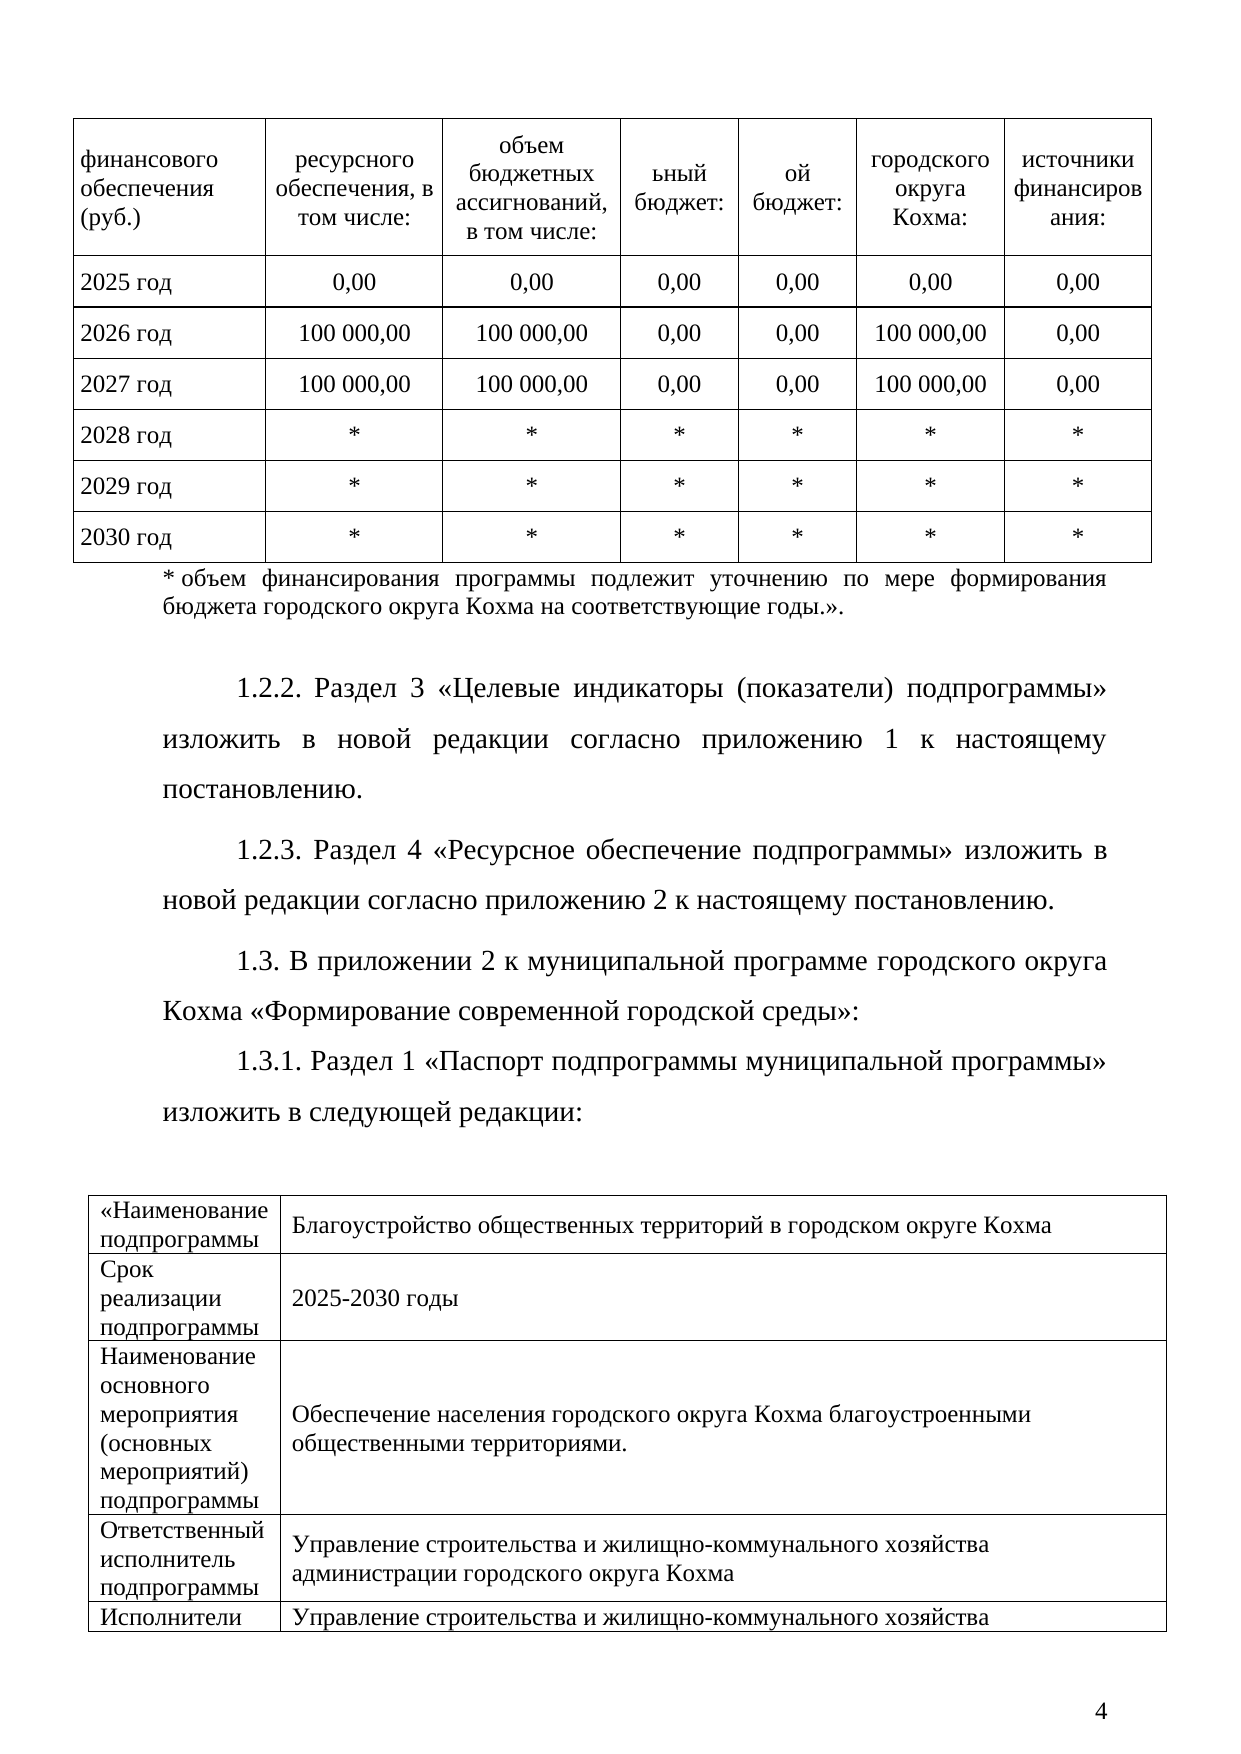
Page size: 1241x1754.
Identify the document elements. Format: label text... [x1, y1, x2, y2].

table_cell 100 000,00 [443, 359, 620, 408]
table_cell * [857, 410, 1004, 459]
table_cell Обеспечение населения городского округа Кохма благоустроенными общественными территориями. [281, 1341, 1166, 1514]
table_cell Ответственный исполнитель подпрограммы [89, 1515, 280, 1601]
table_cell 0,00 [1005, 256, 1151, 306]
table_cell 2025-2030 годы [281, 1254, 1166, 1340]
table_cell * [857, 461, 1004, 511]
text 1.2.2. Раздел 3 «Целевые индикаторы (показатели) подпрограммы» изложить в новой редакции согласно приложению 1 к настоящему постановлению. [162, 671, 1107, 805]
text 1.3. В приложении 2 к муниципальной программе городского округа Кохма «Формирование современной городской среды»: [162, 943, 1107, 1027]
table_cell * [739, 410, 856, 459]
table_cell 0,00 [621, 359, 738, 408]
table_cell * [857, 512, 1004, 562]
table_cell 0,00 [739, 256, 856, 306]
table_cell 0,00 [1005, 308, 1151, 357]
table_cell 0,00 [857, 256, 1004, 306]
table_cell * [621, 461, 738, 511]
table_cell 2025 год [74, 256, 265, 306]
table_cell 0,00 [266, 256, 442, 306]
table_cell * [739, 512, 856, 562]
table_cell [266, 119, 442, 255]
table_cell 100 000,00 [266, 308, 442, 357]
table_cell 2029 год [74, 461, 265, 511]
table_cell 0,00 [443, 256, 620, 306]
table_cell 2030 год [74, 512, 265, 562]
table_cell 0,00 [1005, 359, 1151, 408]
table_cell * [1005, 410, 1151, 459]
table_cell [621, 119, 738, 255]
table_header Благоустройство общественных территорий в городском округе Кохма [281, 1196, 1166, 1253]
table_cell 2027 год [74, 359, 265, 408]
text 1.2.3. Раздел 4 «Ресурсное обеспечение подпрограммы» изложить в новой редакции согласно приложению 2 к настоящему постановлению. [162, 832, 1107, 916]
table_cell Управление строительства и жилищно-коммунального хозяйства администрации городского округа Кохма [281, 1515, 1166, 1601]
table_cell 0,00 [621, 308, 738, 357]
table_cell * [1005, 461, 1151, 511]
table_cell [281, 1602, 1166, 1631]
table_cell * [443, 410, 620, 459]
table_cell 100 000,00 [266, 359, 442, 408]
table_cell 0,00 [739, 308, 856, 357]
table_cell * [739, 461, 856, 511]
table_cell * [621, 410, 738, 459]
table_cell * [443, 512, 620, 562]
text 1.3.1. Раздел 1 «Паспорт подпрограммы муниципальной программы» изложить в следующей редакции: [162, 1043, 1107, 1127]
table_cell 0,00 [621, 256, 738, 306]
table_cell * [266, 410, 442, 459]
table_header «Наименование подпрограммы [89, 1196, 280, 1253]
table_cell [857, 119, 1004, 255]
table_cell Наименование основного мероприятия (основных мероприятий) подпрограммы [89, 1341, 280, 1514]
table_cell 100 000,00 [443, 308, 620, 357]
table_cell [89, 1602, 280, 1631]
table_cell 100 000,00 [857, 359, 1004, 408]
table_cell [1005, 119, 1151, 255]
table_cell 2026 год [74, 308, 265, 357]
table_cell * [443, 461, 620, 511]
table_cell * [266, 512, 442, 562]
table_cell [443, 119, 620, 255]
table_cell 2028 год [74, 410, 265, 459]
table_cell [74, 119, 265, 255]
table_cell * [1005, 512, 1151, 562]
table_cell - областной бюджет: [739, 119, 856, 255]
table_cell 0,00 [739, 359, 856, 408]
table_cell Срок реализации подпрограммы [89, 1254, 280, 1340]
text * объем финансирования программы подлежит уточнению по мере формирования бюджета городского округа Кохма на соответствующие годы.». [162, 563, 1107, 620]
table_cell 100 000,00 [857, 308, 1004, 357]
table_cell * [621, 512, 738, 562]
table_cell * [266, 461, 442, 511]
